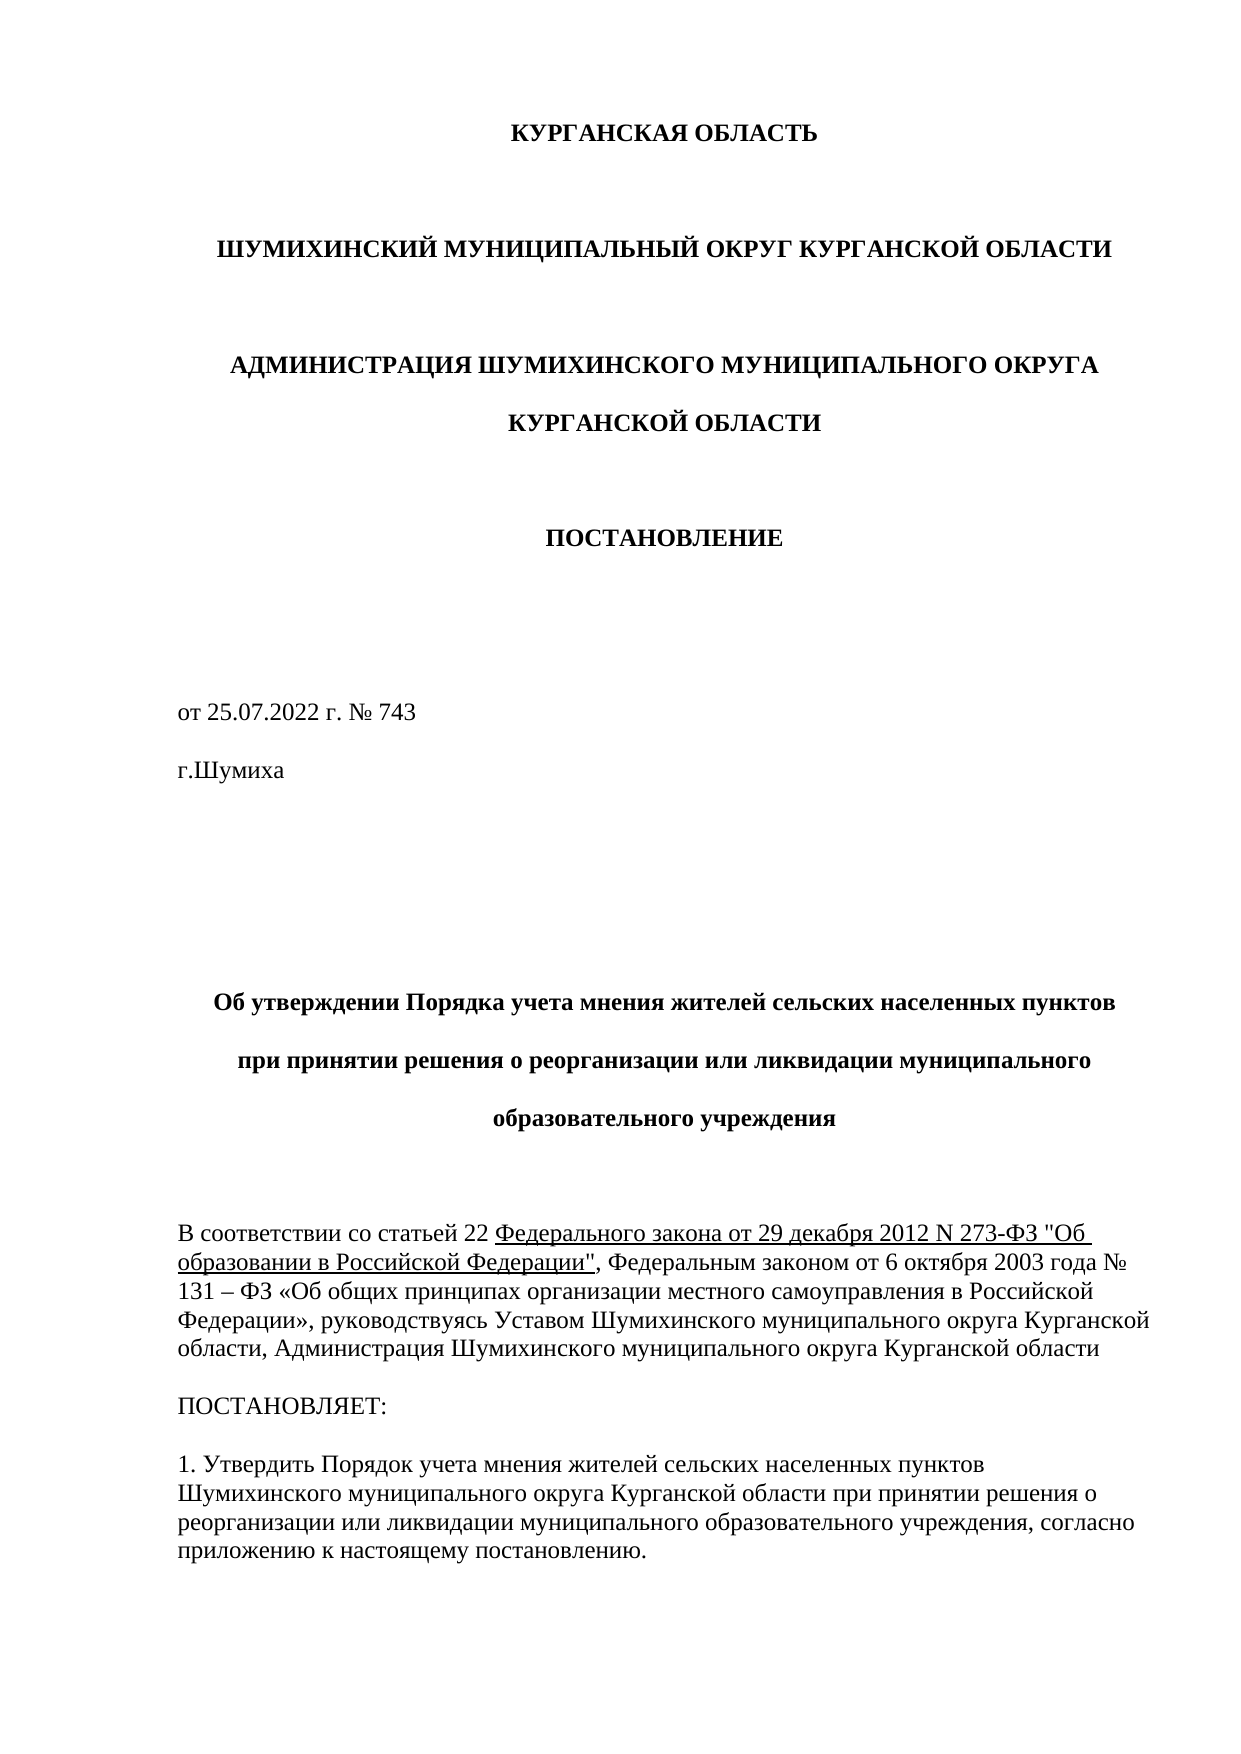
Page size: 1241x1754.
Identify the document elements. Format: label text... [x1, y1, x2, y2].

text В соответствии со статьей 22 Федерального закона от 29 декабря 2012 N 273-ФЗ "Об образовании в Российской Федерации", Федеральным законом от 6 октября 2003 года № 131 – ФЗ «Об общих принципах организации местного самоуправления в Российской Федерации», руководствуясь Уставом Шумихинского муниципального округа Курганской области, Администрация Шумихинского муниципального округа Курганской области [177, 1218, 1152, 1362]
text ПОСТАНОВЛЯЕТ: [177, 1391, 1152, 1420]
text 1. Утвердить Порядок учета мнения жителей сельских населенных пунктов Шумихинского муниципального округа Курганской области при принятии решения о реорганизации или ликвидации муниципального образовательного учреждения, согласно приложению к настоящему постановлению. [177, 1449, 1152, 1564]
text при принятии решения о реорганизации или ликвидации муниципального [177, 1045, 1152, 1073]
text КУРГАНСКАЯ ОБЛАСТЬ [177, 118, 1152, 147]
text ШУМИХИНСКИЙ МУНИЦИПАЛЬНЫЙ ОКРУГ КУРГАНСКОЙ ОБЛАСТИ [177, 234, 1152, 263]
text образовательного учреждения [177, 1103, 1152, 1131]
text от 25.07.2022 г. № 743 [177, 697, 1152, 726]
text г.Шумиха [177, 755, 1152, 784]
text Об утверждении Порядка учета мнения жителей сельских населенных пунктов [177, 987, 1152, 1016]
text АДМИНИСТРАЦИЯ ШУМИХИНСКОГО МУНИЦИПАЛЬНОГО ОКРУГА [177, 350, 1152, 378]
text КУРГАНСКОЙ ОБЛАСТИ [177, 408, 1152, 436]
text ПОСТАНОВЛЕНИЕ [177, 523, 1152, 552]
